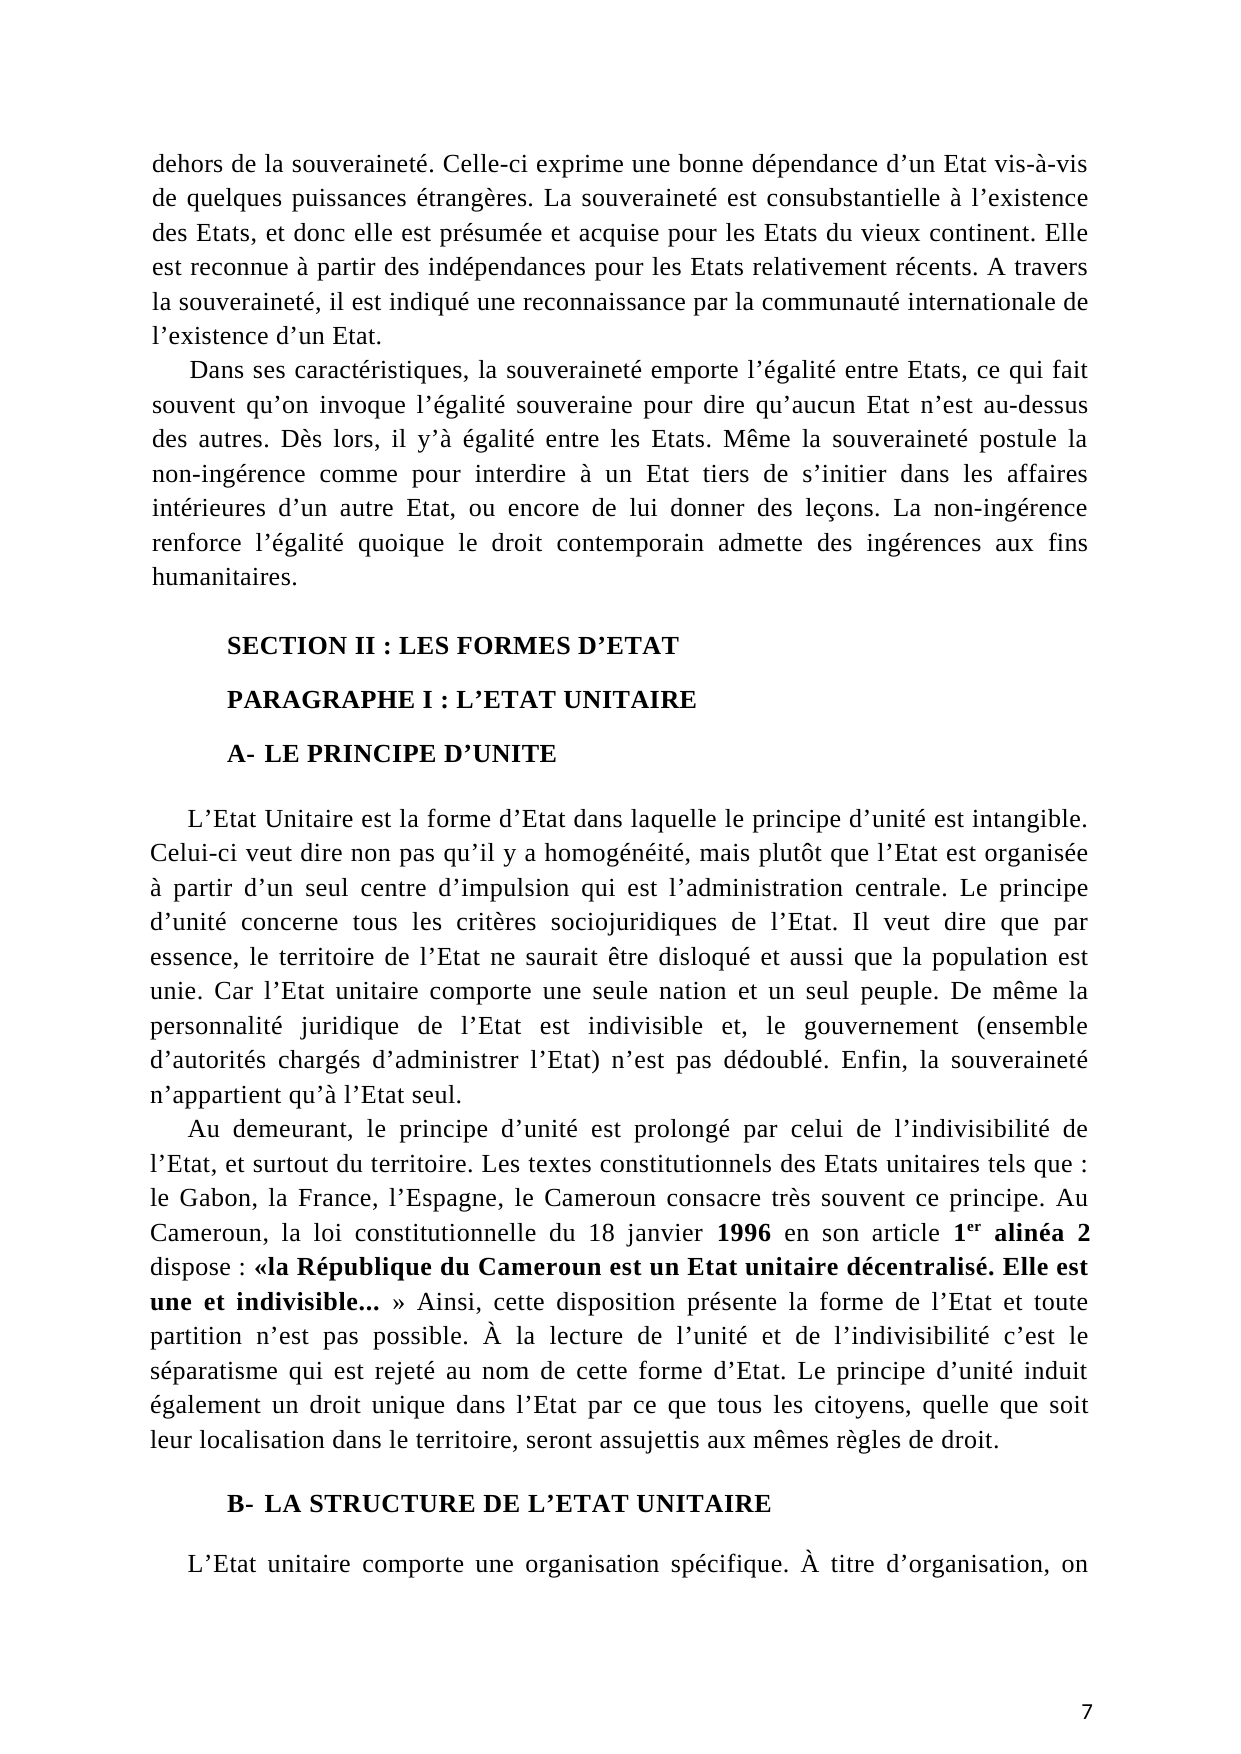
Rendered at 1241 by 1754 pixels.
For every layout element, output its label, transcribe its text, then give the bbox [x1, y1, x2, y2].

text Dans ses caractéristiques, la souveraineté emporte l’égalité entre Etats, ce qui fait souvent qu’on invoque l’égalité souveraine pour dire qu’aucun Etat n’est au-dessus des autres. Dès lors, il y’à égalité entre les Etats. Même la souveraineté postule la non-ingérence comme pour interdire à un Etat tiers de s’initier dans les affaires intérieures d’un autre Etat, ou encore de lui donner des leçons. La non-ingérence renforce l’égalité quoique le droit contemporain admette des ingérences aux fins humanitaires. [152, 354, 1090, 591]
list LA STRUCTURE DE L’ETAT UNITAIRE [227, 1488, 1092, 1518]
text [152, 148, 1090, 350]
text Au demeurant, le principe d’unité est prolongé par celui de l’indivisibilité de l’Etat, et surtout du territoire. Les textes constitutionnels des Etats unitaires tels que : le Gabon, la France, l’Espagne, le Cameroun consacre très souvent ce principe. Au Cameroun, la loi constitutionnelle du 18 janvier 1996 en son article 1er alinéa 2 dispose : «la République du Cameroun est un Etat unitaire décentralisé. Elle est une et indivisible... » Ainsi, cette disposition présente la forme de l’Etat et toute partition n’est pas possible. À la lecture de l’unité et de l’indivisibilité c’est le séparatisme qui est rejeté au nom de cette forme d’Etat. Le principe d’unité induit également un droit unique dans l’Etat par ce que tous les citoyens, quelle que soit leur localisation dans le territoire, seront assujettis aux mêmes règles de droit. [150, 1113, 1090, 1454]
text PARAGRAPHE I : L’ETAT UNITAIRE [152, 684, 1240, 714]
text L’Etat Unitaire est la forme d’Etat dans laquelle le principe d’unité est intangible. Celui-ci veut dire non pas qu’il y a homogénéité, mais plutôt que l’Etat est organisée à partir d’un seul centre d’impulsion qui est l’administration centrale. Le principe d’unité concerne tous les critères sociojuridiques de l’Etat. Il veut dire que par essence, le territoire de l’Etat ne saurait être disloqué et aussi que la population est unie. Car l’Etat unitaire comporte une seule nation et un seul peuple. De même la personnalité juridique de l’Etat est indivisible et, le gouvernement (ensemble d’autorités chargés d’administrer l’Etat) n’est pas dédoublé. Enfin, la souveraineté n’appartient qu’à l’Etat seul. [150, 803, 1090, 1109]
text SECTION II : LES FORMES D’ETAT [152, 630, 1240, 660]
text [150, 1548, 1090, 1578]
list LE PRINCIPE D’UNITE [227, 738, 669, 768]
